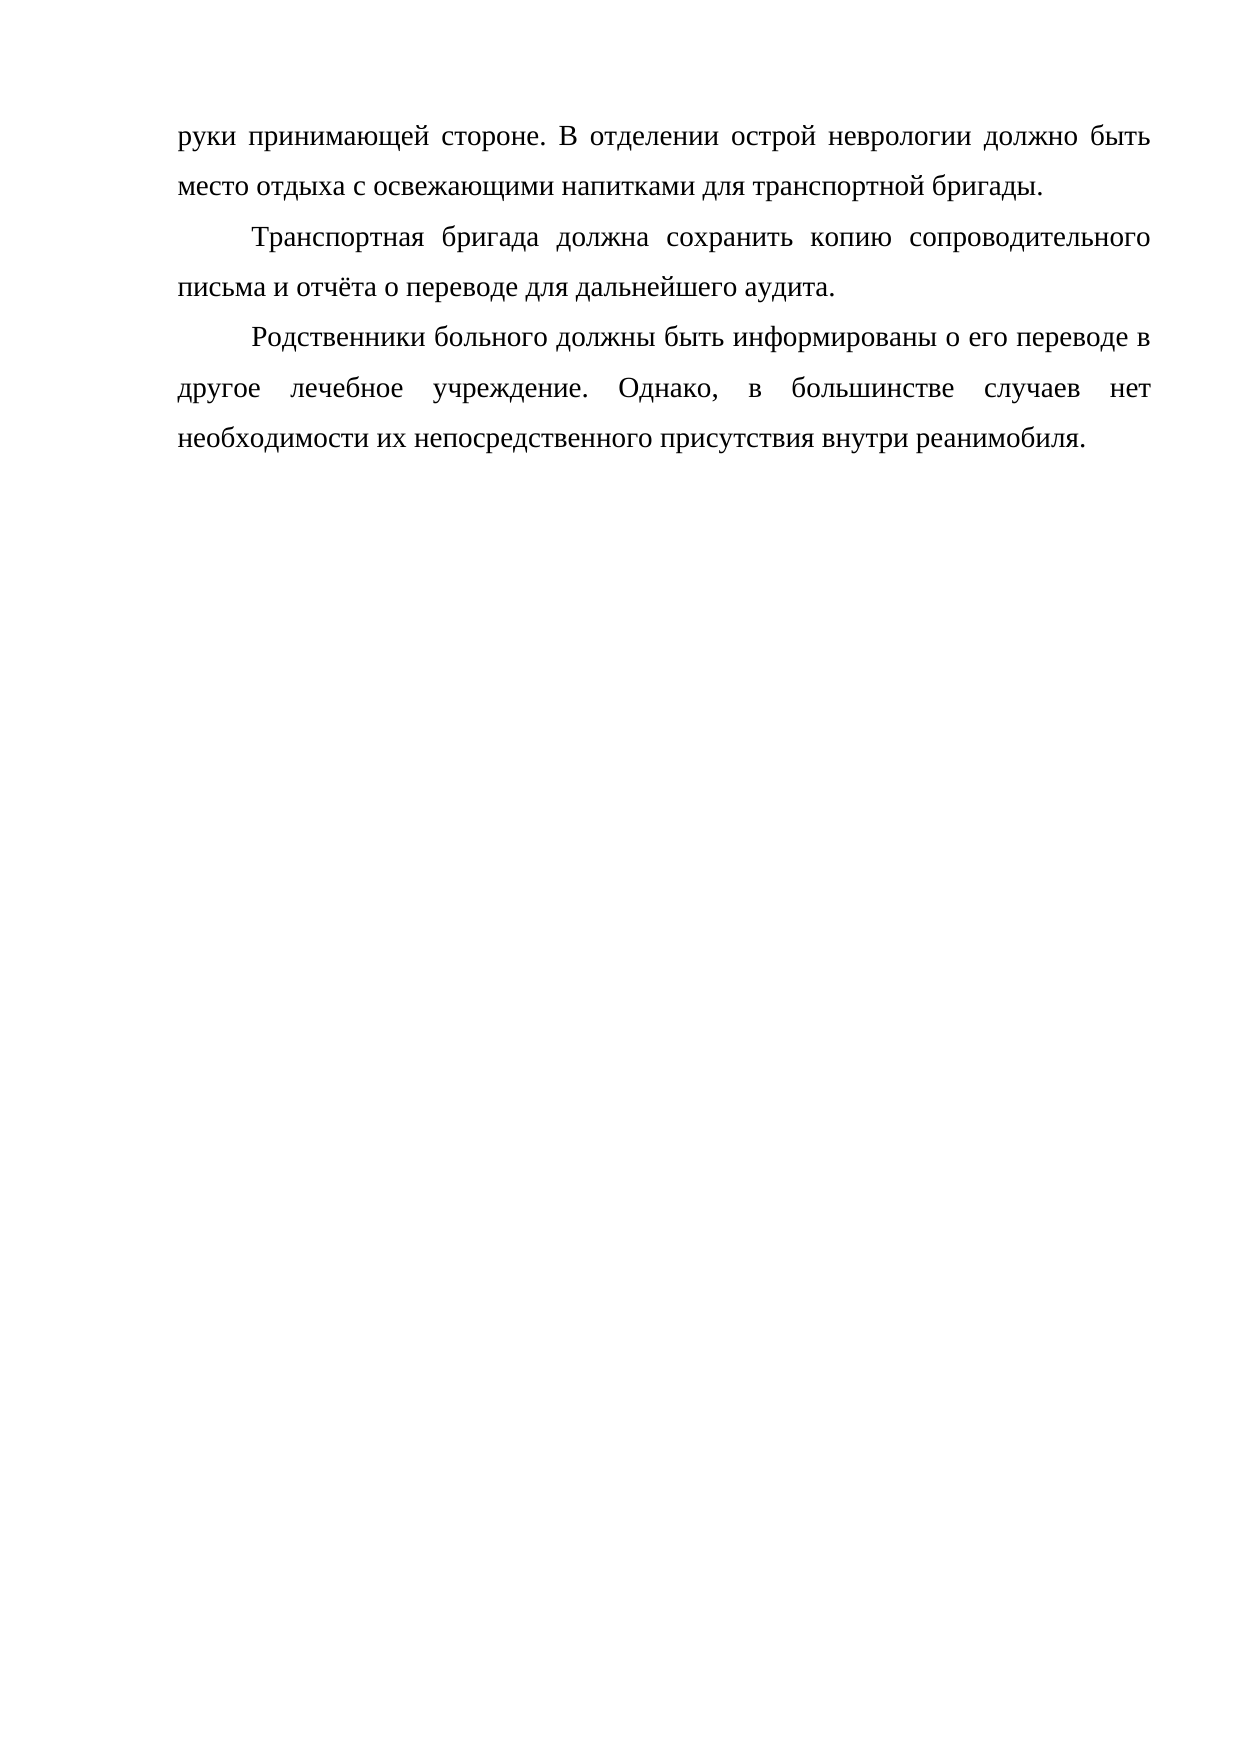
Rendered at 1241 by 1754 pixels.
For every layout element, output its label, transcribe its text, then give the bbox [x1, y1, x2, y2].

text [177, 118, 1152, 202]
text Транспортная бригада должна сохранить копию сопроводительного письма и отчёта о переводе для дальнейшего аудита. [177, 219, 1152, 303]
text Родственники больного должны быть информированы о его переводе в другое лечебное учреждение. Однако, в большинстве случаев нет необходимости их непосредственного присутствия внутри реанимобиля. [177, 319, 1152, 453]
